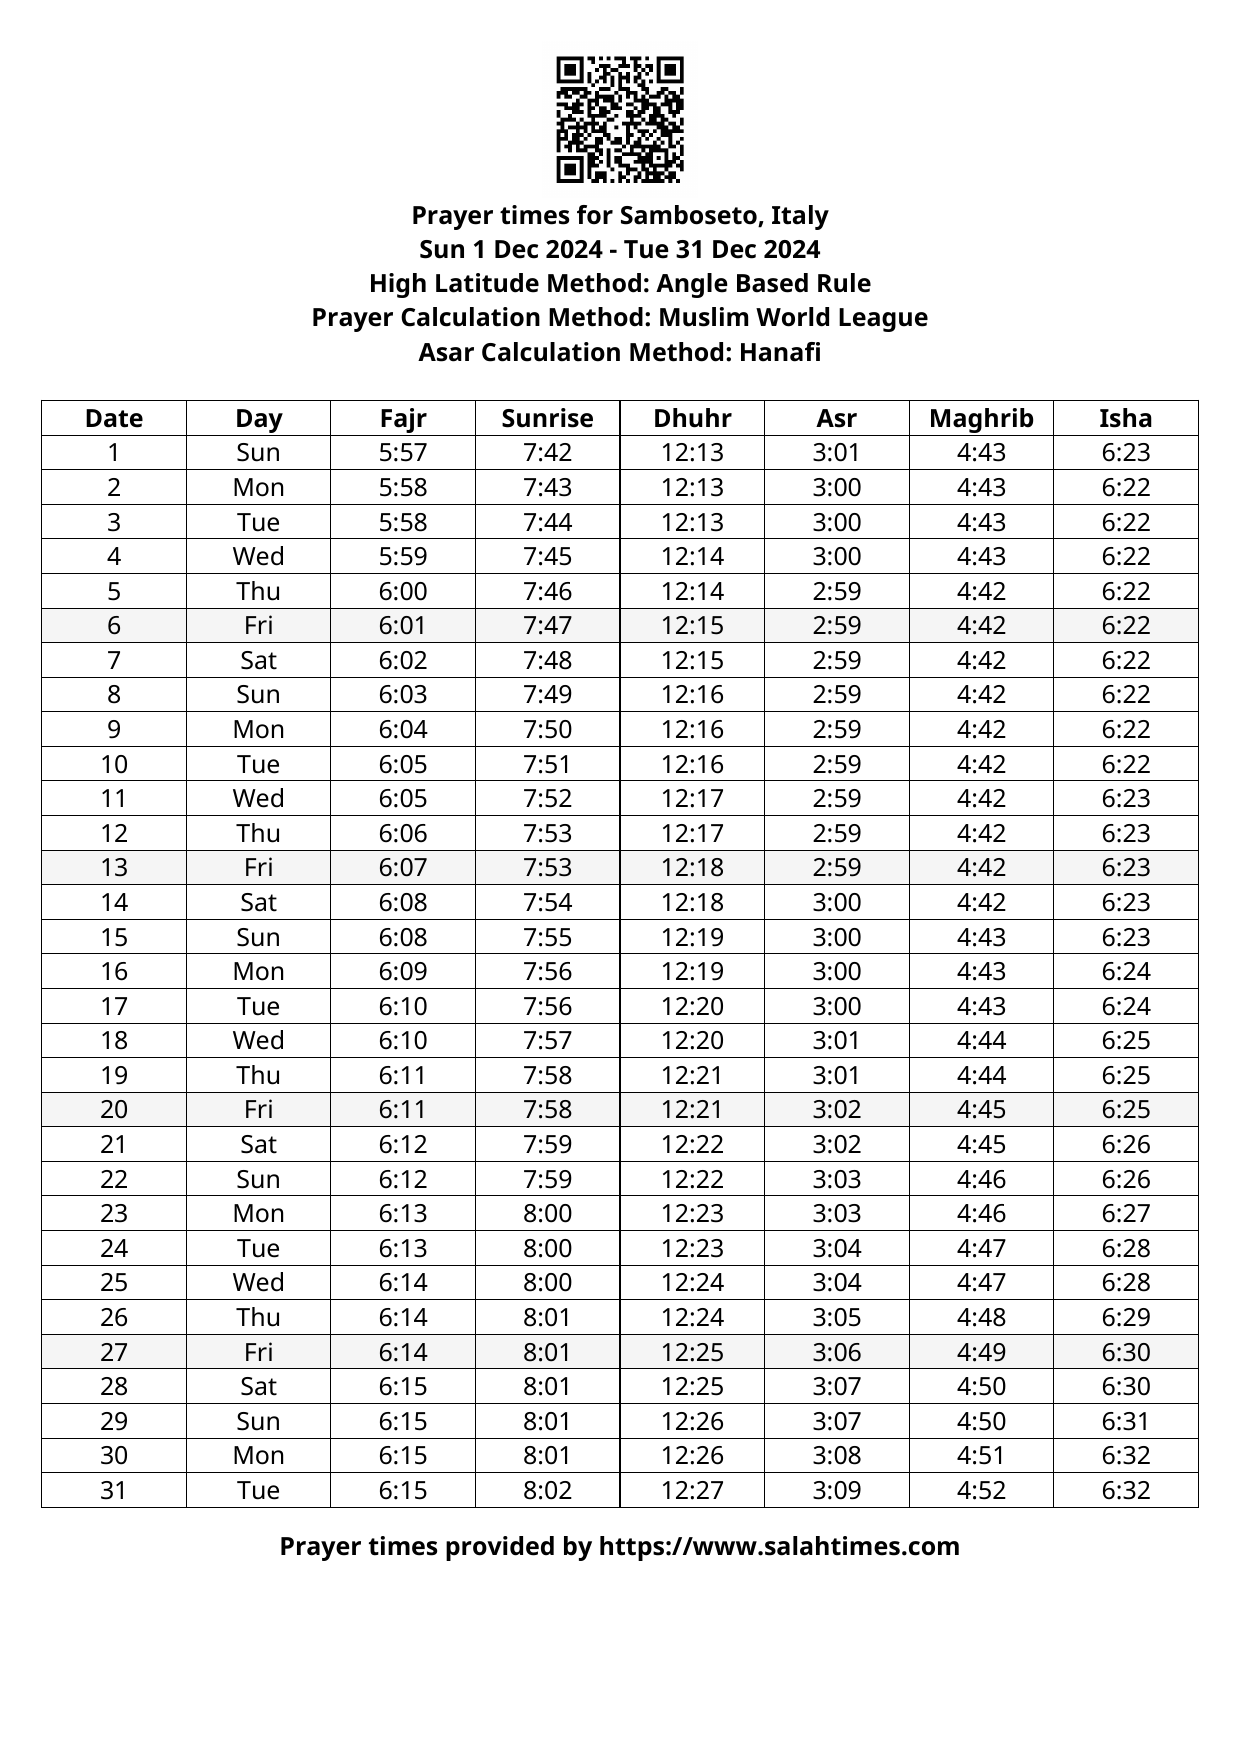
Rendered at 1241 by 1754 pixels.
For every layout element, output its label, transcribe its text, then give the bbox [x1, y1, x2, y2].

table_cell 7:58 [476, 1058, 619, 1092]
table_cell 4:52 [910, 1473, 1053, 1507]
table_cell Fri [187, 1335, 330, 1368]
table_cell 30 [42, 1439, 186, 1472]
table_cell 3:00 [765, 989, 909, 1022]
table_cell 6:14 [331, 1300, 475, 1334]
table_cell 3:00 [765, 954, 909, 988]
table_cell 4:49 [910, 1335, 1053, 1368]
table_cell 6:10 [331, 989, 475, 1022]
table_cell 12:25 [621, 1369, 764, 1403]
table_cell 8:00 [476, 1231, 619, 1264]
text High Latitude Method: Angle Based Rule [42, 266, 1198, 300]
table_cell 3:06 [765, 1335, 909, 1368]
table_cell Sun [187, 1162, 330, 1195]
table_cell Wed [187, 1266, 330, 1299]
table_cell Sat [187, 885, 330, 919]
table_cell 6:01 [331, 609, 475, 642]
table_cell 4:50 [910, 1369, 1053, 1403]
table_cell 22 [42, 1162, 186, 1195]
table_cell 6:22 [1054, 505, 1198, 538]
table_cell 4:43 [910, 954, 1053, 988]
table_cell Tue [187, 1231, 330, 1264]
table_cell 12:16 [621, 678, 764, 711]
table_cell 4:42 [910, 851, 1053, 884]
table_cell 5:58 [331, 470, 475, 504]
table_cell 4:44 [910, 1058, 1053, 1092]
table_cell 3:03 [765, 1162, 909, 1195]
table_cell 12:26 [621, 1404, 764, 1437]
table_cell 7:58 [476, 1093, 619, 1126]
table_cell 7:43 [476, 470, 619, 504]
table_cell 6:32 [1054, 1439, 1198, 1472]
table_cell 4:43 [910, 470, 1053, 504]
table_cell 8:01 [476, 1300, 619, 1334]
table_cell Wed [187, 1024, 330, 1057]
table_cell 5 [42, 574, 186, 607]
table_cell 7:59 [476, 1162, 619, 1195]
table_header Dhuhr [621, 401, 764, 434]
table_cell 6:23 [1054, 436, 1198, 469]
table_header Isha [1054, 401, 1198, 434]
table_cell Sat [187, 643, 330, 677]
table_cell 7:56 [476, 989, 619, 1022]
table_cell Thu [187, 1058, 330, 1092]
table_cell 7:49 [476, 678, 619, 711]
table_cell 6:29 [1054, 1300, 1198, 1334]
table_cell 6:24 [1054, 989, 1198, 1022]
table_cell 12:19 [621, 920, 764, 953]
table_cell 6:30 [1054, 1369, 1198, 1403]
table_cell 7:48 [476, 643, 619, 677]
table_cell 12:21 [621, 1093, 764, 1126]
table_cell 14 [42, 885, 186, 919]
table_cell 2 [42, 470, 186, 504]
table_cell 5:57 [331, 436, 475, 469]
table_cell 12:25 [621, 1335, 764, 1368]
table_cell 25 [42, 1266, 186, 1299]
table_cell 6:25 [1054, 1093, 1198, 1126]
table_cell 6:14 [331, 1335, 475, 1368]
text Prayer times provided by https://www.salahtimes.com [42, 1528, 1198, 1563]
table_cell 4:43 [910, 505, 1053, 538]
table_cell 10 [42, 747, 186, 780]
table_cell 12:21 [621, 1058, 764, 1092]
table_cell 3:05 [765, 1300, 909, 1334]
table_cell 7:50 [476, 712, 619, 746]
table_cell 6:22 [1054, 747, 1198, 780]
table_cell 6:12 [331, 1127, 475, 1161]
table_cell 3:03 [765, 1196, 909, 1230]
table_cell 4:42 [910, 747, 1053, 780]
table_cell 4:42 [910, 712, 1053, 746]
table_cell 7 [42, 643, 186, 677]
table_cell 8 [42, 678, 186, 711]
table_cell 4:42 [910, 643, 1053, 677]
table_cell 12:16 [621, 747, 764, 780]
table_cell 2:59 [765, 643, 909, 677]
table_cell Sun [187, 436, 330, 469]
table_cell 3:04 [765, 1231, 909, 1264]
table_cell Thu [187, 1300, 330, 1334]
table_cell 4:43 [910, 436, 1053, 469]
table_cell 4:42 [910, 574, 1053, 607]
table_cell Thu [187, 574, 330, 607]
table_cell 23 [42, 1196, 186, 1230]
table_cell 9 [42, 712, 186, 746]
table_cell Sun [187, 1404, 330, 1437]
table_cell 4:42 [910, 781, 1053, 815]
table_cell 7:51 [476, 747, 619, 780]
table_cell 31 [42, 1473, 186, 1507]
table_cell 4:42 [910, 885, 1053, 919]
table_cell 6:22 [1054, 470, 1198, 504]
table_cell Fri [187, 1093, 330, 1126]
table_cell 2:59 [765, 678, 909, 711]
table_cell 12:20 [621, 1024, 764, 1057]
table_cell Mon [187, 712, 330, 746]
table_cell 3:00 [765, 885, 909, 919]
table_cell 12:16 [621, 712, 764, 746]
table_cell 6:26 [1054, 1127, 1198, 1161]
table_cell 3 [42, 505, 186, 538]
table_cell 8:01 [476, 1404, 619, 1437]
table_cell 12:13 [621, 436, 764, 469]
table_cell 6:22 [1054, 712, 1198, 746]
table_cell 4:42 [910, 678, 1053, 711]
table_cell 4:43 [910, 539, 1053, 573]
table_cell 6:07 [331, 851, 475, 884]
table_cell Tue [187, 505, 330, 538]
table_cell 8:02 [476, 1473, 619, 1507]
table_cell 6:05 [331, 781, 475, 815]
text Asar Calculation Method: Hanafi [42, 334, 1198, 368]
table_cell 2:59 [765, 712, 909, 746]
table_cell 3:02 [765, 1127, 909, 1161]
table_cell 12:27 [621, 1473, 764, 1507]
table_cell 6:30 [1054, 1335, 1198, 1368]
table_cell 5:59 [331, 539, 475, 573]
table_cell 18 [42, 1024, 186, 1057]
table_cell 4:47 [910, 1231, 1053, 1264]
table_cell 7:44 [476, 505, 619, 538]
table_cell 4:42 [910, 816, 1053, 849]
table_cell 7:45 [476, 539, 619, 573]
table_cell 6:22 [1054, 643, 1198, 677]
table_cell 12 [42, 816, 186, 849]
table_cell 6:23 [1054, 920, 1198, 953]
table_cell 5:58 [331, 505, 475, 538]
table_cell 6:23 [1054, 885, 1198, 919]
table_cell Thu [187, 816, 330, 849]
table_cell 1 [42, 436, 186, 469]
table_cell 19 [42, 1058, 186, 1092]
table_cell 4:42 [910, 609, 1053, 642]
table_cell Mon [187, 1196, 330, 1230]
table_cell 6:31 [1054, 1404, 1198, 1437]
table_cell 28 [42, 1369, 186, 1403]
table_cell 6:11 [331, 1058, 475, 1092]
table_cell 12:24 [621, 1266, 764, 1299]
table_cell 6 [42, 609, 186, 642]
table_cell 6:28 [1054, 1266, 1198, 1299]
table_cell 12:14 [621, 539, 764, 573]
table_header Fajr [331, 401, 475, 434]
table_cell 4:51 [910, 1439, 1053, 1472]
table_cell 3:00 [765, 920, 909, 953]
table_cell 12:20 [621, 989, 764, 1022]
table_cell 6:03 [331, 678, 475, 711]
table_cell 12:17 [621, 781, 764, 815]
table_cell 12:23 [621, 1196, 764, 1230]
table_cell Sat [187, 1369, 330, 1403]
table_cell 4:45 [910, 1127, 1053, 1161]
table_header Date [42, 401, 186, 434]
table_cell 6:12 [331, 1162, 475, 1195]
table_cell 6:06 [331, 816, 475, 849]
table_cell 4 [42, 539, 186, 573]
table_cell Mon [187, 470, 330, 504]
table_cell 2:59 [765, 851, 909, 884]
table_cell 7:52 [476, 781, 619, 815]
table_cell 7:53 [476, 851, 619, 884]
table_cell 4:43 [910, 989, 1053, 1022]
table_cell 3:09 [765, 1473, 909, 1507]
table_header Sunrise [476, 401, 619, 434]
table_cell 12:17 [621, 816, 764, 849]
table_cell 3:02 [765, 1093, 909, 1126]
table_cell 2:59 [765, 781, 909, 815]
table_cell 12:18 [621, 851, 764, 884]
table_cell 4:44 [910, 1024, 1053, 1057]
table_cell 12:22 [621, 1127, 764, 1161]
table_cell 7:55 [476, 920, 619, 953]
table_cell 29 [42, 1404, 186, 1437]
table_cell 15 [42, 920, 186, 953]
table_cell 6:09 [331, 954, 475, 988]
table_cell 6:28 [1054, 1231, 1198, 1264]
table_cell Tue [187, 1473, 330, 1507]
table_cell 12:15 [621, 643, 764, 677]
table_cell 17 [42, 989, 186, 1022]
table_cell 12:22 [621, 1162, 764, 1195]
table_cell Tue [187, 747, 330, 780]
table_cell 4:46 [910, 1196, 1053, 1230]
table_cell 12:14 [621, 574, 764, 607]
table_cell 6:23 [1054, 816, 1198, 849]
table_cell 3:01 [765, 436, 909, 469]
table_header Maghrib [910, 401, 1053, 434]
table_cell 2:59 [765, 574, 909, 607]
text Sun 1 Dec 2024 - Tue 31 Dec 2024 [42, 232, 1198, 266]
table_cell 7:53 [476, 816, 619, 849]
table_cell 12:23 [621, 1231, 764, 1264]
table_cell 6:23 [1054, 851, 1198, 884]
table_cell 7:57 [476, 1024, 619, 1057]
table_cell 4:45 [910, 1093, 1053, 1126]
table_cell 8:01 [476, 1369, 619, 1403]
table_cell Fri [187, 851, 330, 884]
table_header Asr [765, 401, 909, 434]
table_header Day [187, 401, 330, 434]
table_cell 4:43 [910, 920, 1053, 953]
table_cell 12:19 [621, 954, 764, 988]
table_cell 6:25 [1054, 1058, 1198, 1092]
table_cell Wed [187, 781, 330, 815]
table_cell 6:10 [331, 1024, 475, 1057]
table_cell 2:59 [765, 816, 909, 849]
table_cell 6:13 [331, 1196, 475, 1230]
table_cell 6:11 [331, 1093, 475, 1126]
picture [542, 41, 699, 198]
table_cell 7:42 [476, 436, 619, 469]
table_cell 6:15 [331, 1439, 475, 1472]
table_cell 7:47 [476, 609, 619, 642]
table_cell 3:08 [765, 1439, 909, 1472]
table_cell 7:54 [476, 885, 619, 919]
table_cell 6:22 [1054, 539, 1198, 573]
table_cell 6:15 [331, 1369, 475, 1403]
table_cell 6:22 [1054, 678, 1198, 711]
table_cell Sun [187, 920, 330, 953]
table_cell 8:01 [476, 1335, 619, 1368]
table_cell 4:48 [910, 1300, 1053, 1334]
table_cell 6:27 [1054, 1196, 1198, 1230]
table_cell 3:00 [765, 470, 909, 504]
table_cell 26 [42, 1300, 186, 1334]
table_cell 3:07 [765, 1404, 909, 1437]
table_cell 6:22 [1054, 574, 1198, 607]
table_cell 4:46 [910, 1162, 1053, 1195]
table_cell 3:07 [765, 1369, 909, 1403]
table_cell Mon [187, 1439, 330, 1472]
table_cell 4:47 [910, 1266, 1053, 1299]
table_cell 12:24 [621, 1300, 764, 1334]
table_cell 6:22 [1054, 609, 1198, 642]
table_cell 6:13 [331, 1231, 475, 1264]
table_cell 21 [42, 1127, 186, 1161]
table_cell 6:26 [1054, 1162, 1198, 1195]
table_cell 3:01 [765, 1024, 909, 1057]
table_cell 16 [42, 954, 186, 988]
table_cell 13 [42, 851, 186, 884]
table_cell 12:13 [621, 470, 764, 504]
table_cell 2:59 [765, 609, 909, 642]
table_cell 7:59 [476, 1127, 619, 1161]
table_cell 6:23 [1054, 781, 1198, 815]
table_cell 6:08 [331, 920, 475, 953]
table_cell 12:18 [621, 885, 764, 919]
table_cell Wed [187, 539, 330, 573]
table_cell 6:24 [1054, 954, 1198, 988]
table_cell 8:01 [476, 1439, 619, 1472]
table_cell 6:02 [331, 643, 475, 677]
table_cell 6:15 [331, 1404, 475, 1437]
text Prayer times for Samboseto, Italy [42, 198, 1198, 232]
table_cell 4:50 [910, 1404, 1053, 1437]
table_cell 6:08 [331, 885, 475, 919]
table_cell 6:15 [331, 1473, 475, 1507]
table_cell 7:56 [476, 954, 619, 988]
text Prayer Calculation Method: Muslim World League [42, 300, 1198, 334]
table_cell Sat [187, 1127, 330, 1161]
table_cell Mon [187, 954, 330, 988]
table_cell 12:15 [621, 609, 764, 642]
table_cell 20 [42, 1093, 186, 1126]
table_cell 3:04 [765, 1266, 909, 1299]
table_cell 2:59 [765, 747, 909, 780]
table_cell 6:04 [331, 712, 475, 746]
table_cell 27 [42, 1335, 186, 1368]
table_cell 6:05 [331, 747, 475, 780]
table_cell 6:14 [331, 1266, 475, 1299]
table_cell 7:46 [476, 574, 619, 607]
table_cell 8:00 [476, 1196, 619, 1230]
table_cell 6:32 [1054, 1473, 1198, 1507]
table_cell 24 [42, 1231, 186, 1264]
table_cell 3:01 [765, 1058, 909, 1092]
table_cell 6:25 [1054, 1024, 1198, 1057]
table_cell 3:00 [765, 539, 909, 573]
table_cell 6:00 [331, 574, 475, 607]
table_cell Tue [187, 989, 330, 1022]
table_cell Sun [187, 678, 330, 711]
table_cell 12:13 [621, 505, 764, 538]
table_cell 8:00 [476, 1266, 619, 1299]
table_cell 3:00 [765, 505, 909, 538]
table_cell 12:26 [621, 1439, 764, 1472]
table_cell 11 [42, 781, 186, 815]
table_cell Fri [187, 609, 330, 642]
